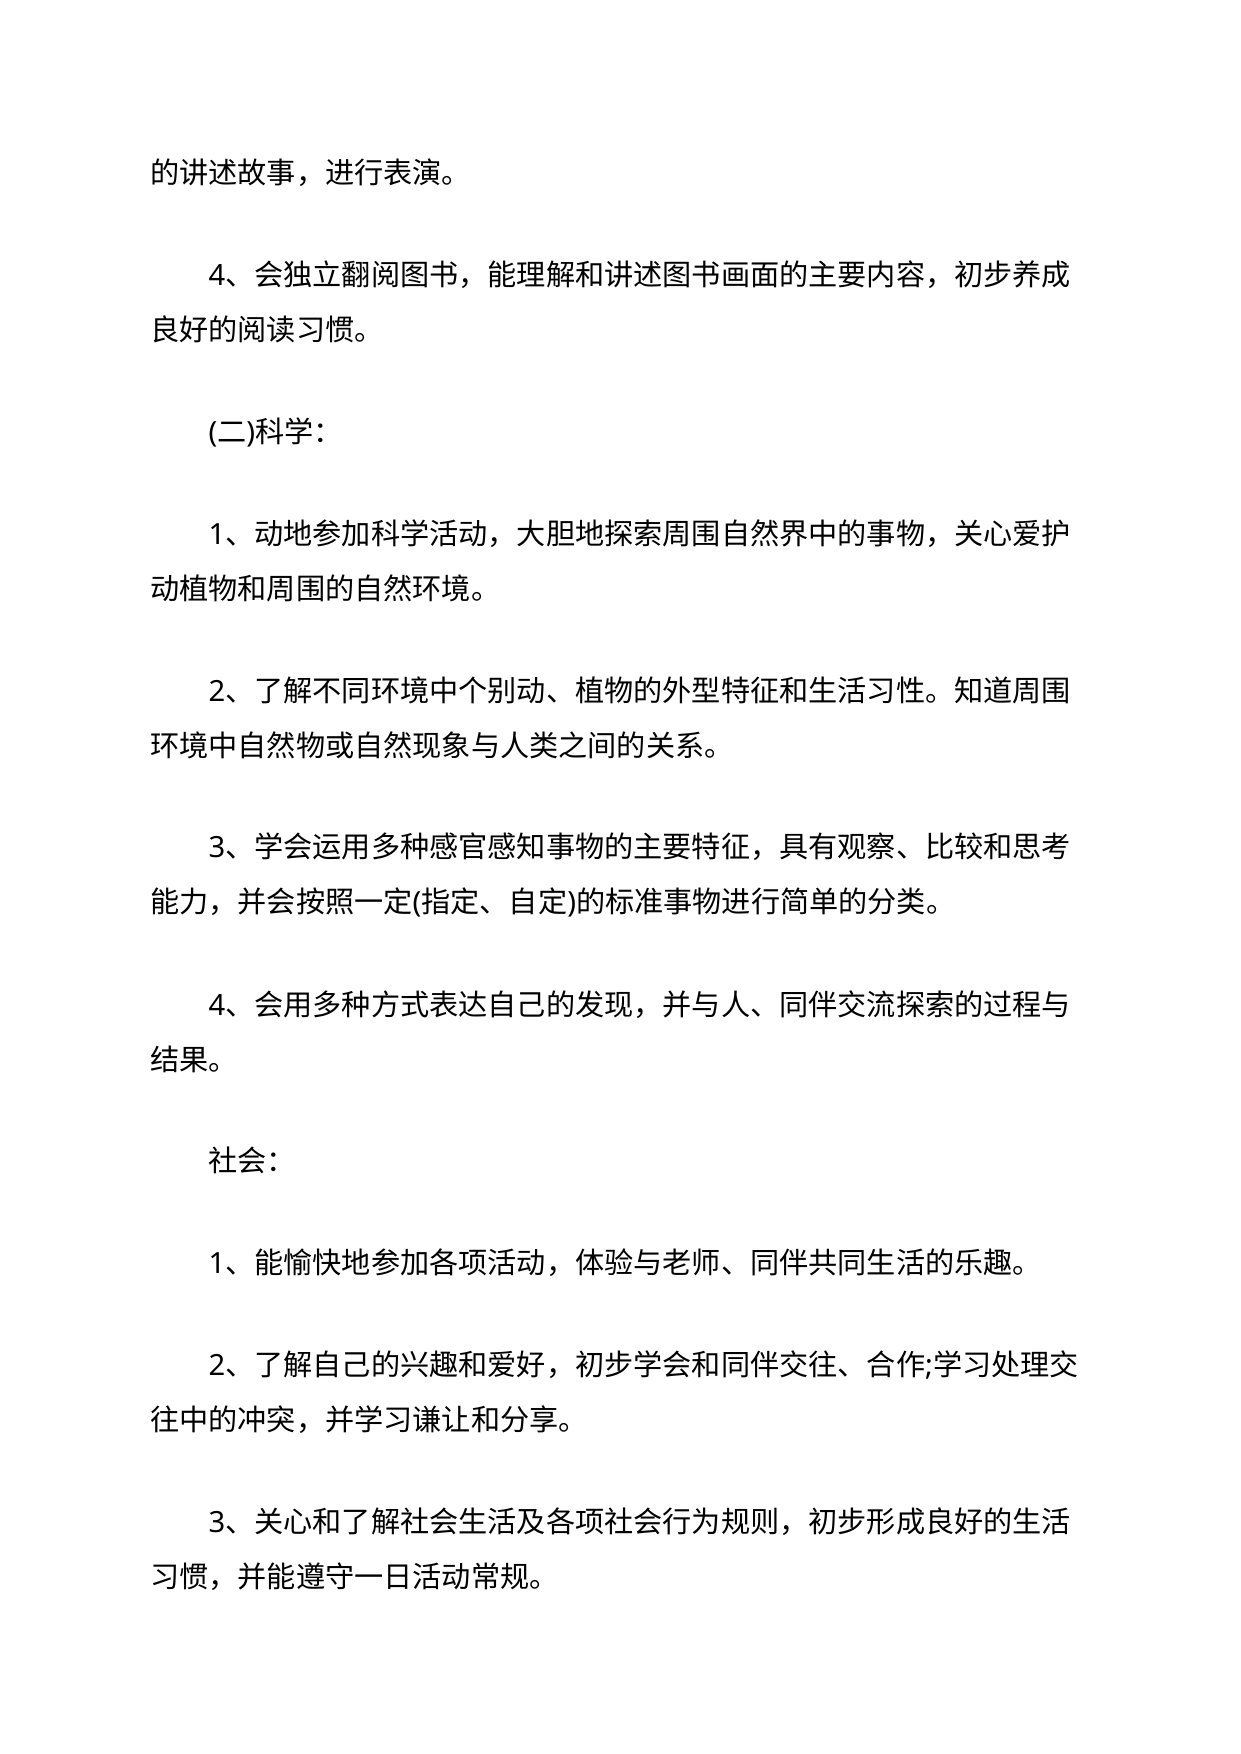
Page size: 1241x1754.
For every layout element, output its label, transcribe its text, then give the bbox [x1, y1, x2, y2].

text 3、关心和了解社会生活及各项社会行为规则，初步形成良好的生活习惯，并能遵守一日活动常规。 [150, 1498, 1090, 1596]
text 3、学会运用多种感官感知事物的主要特征，具有观察、比较和思考能力，并会按照一定(指定、自定)的标准事物进行简单的分类。 [150, 824, 1090, 921]
text 1、能愉快地参加各项活动，体验与老师、同伴共同生活的乐趣。 [150, 1239, 1090, 1282]
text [150, 150, 1090, 192]
text 4、会独立翻阅图书，能理解和讲述图书画面的主要内容，初步养成良好的阅读习惯。 [150, 252, 1090, 349]
text 社会： [150, 1138, 1090, 1180]
text 2、了解不同环境中个别动、植物的外型特征和生活习性。知道周围环境中自然物或自然现象与人类之间的关系。 [150, 667, 1090, 764]
text 2、了解自己的兴趣和爱好，初步学会和同伴交往、合作;学习处理交往中的冲突，并学习谦让和分享。 [150, 1342, 1090, 1439]
text (二)科学： [150, 408, 1090, 451]
text 1、动地参加科学活动，大胆地探索周围自然界中的事物，关心爱护动植物和周围的自然环境。 [150, 511, 1090, 608]
text 4、会用多种方式表达自己的发现，并与人、同伴交流探索的过程与结果。 [150, 981, 1090, 1078]
